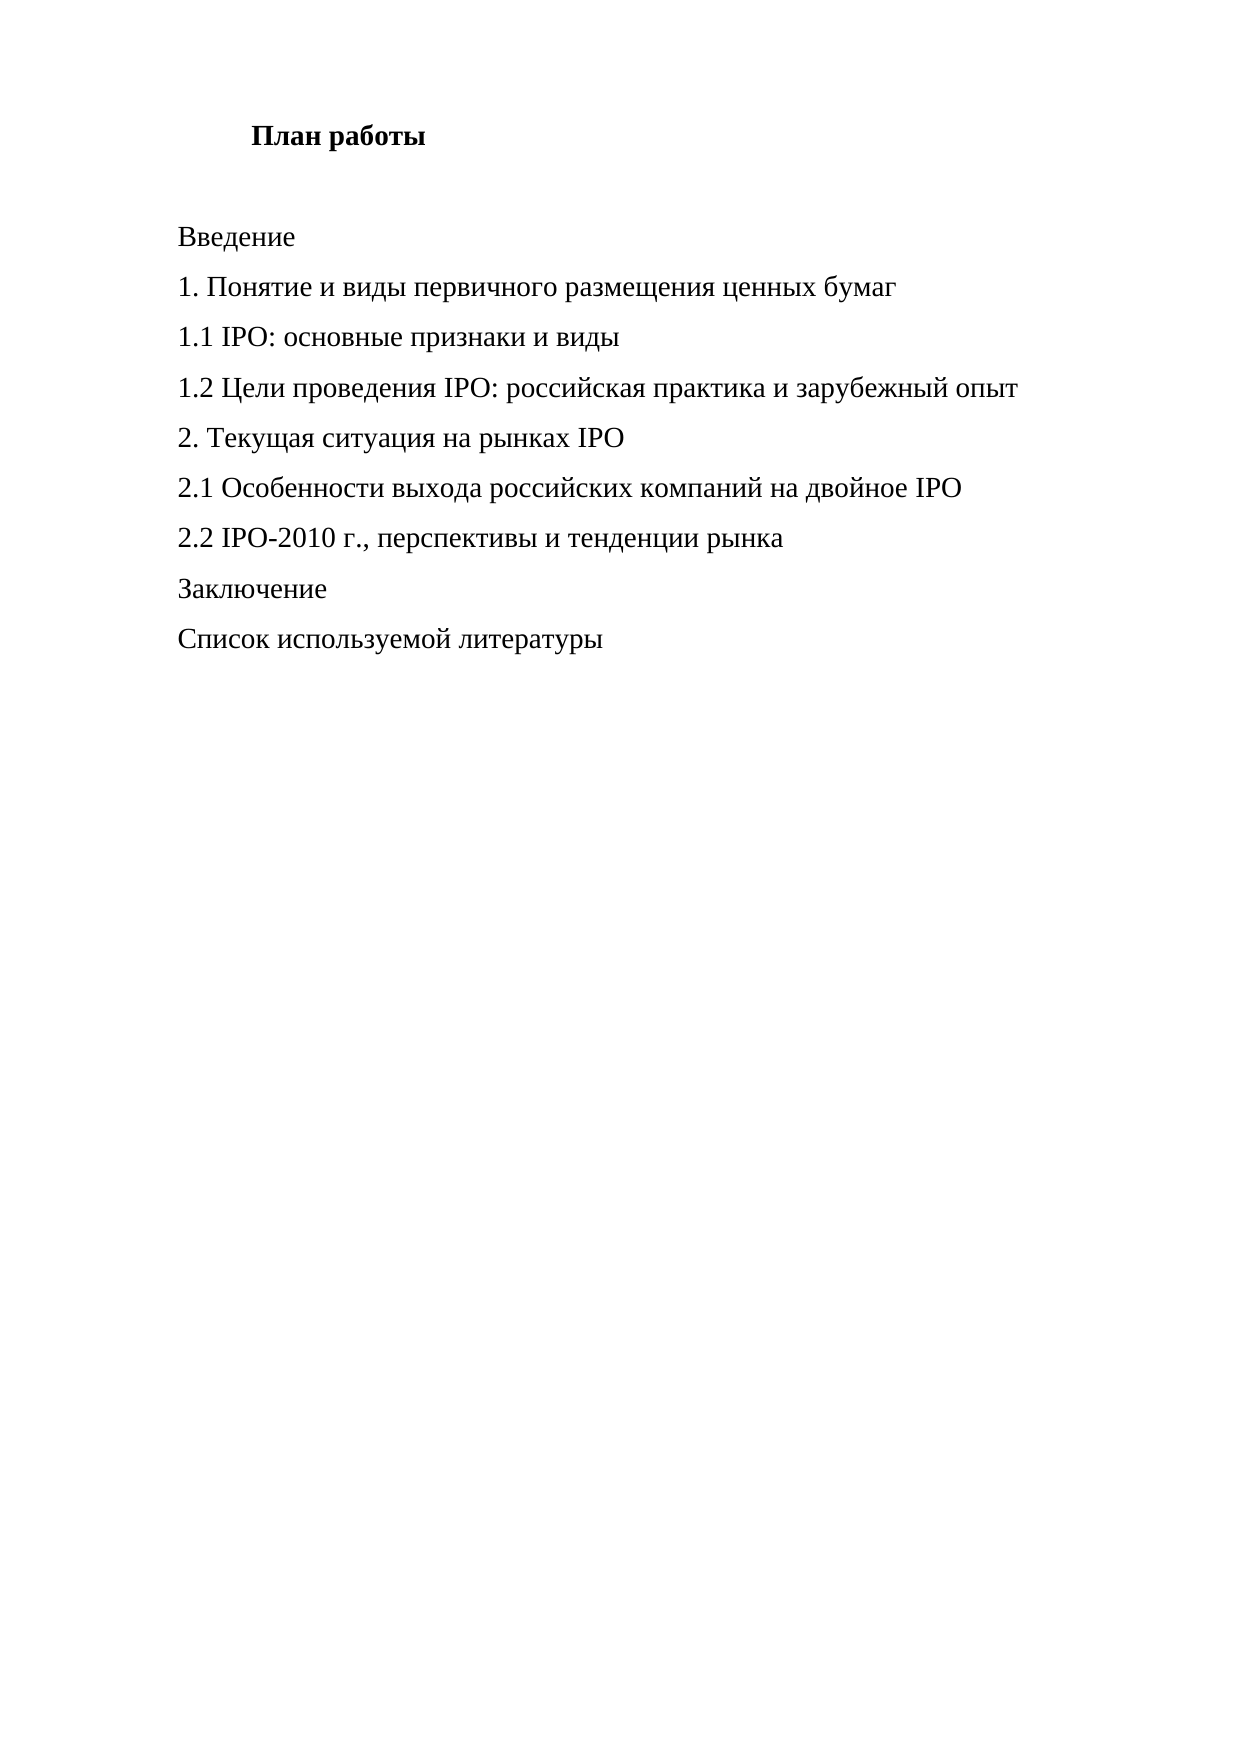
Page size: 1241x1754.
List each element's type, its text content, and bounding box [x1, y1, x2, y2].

text 2.1 Особенности выхода российских компаний на двойное IPO [177, 470, 1152, 504]
text 2.2 IPO-2010 г., перспективы и тенденции рынка [177, 521, 1152, 554]
text Список используемой литературы [177, 621, 1152, 655]
text 1.2 Цели проведения IPO: российская практика и зарубежный опыт [177, 370, 1152, 403]
text Введение [177, 219, 1152, 252]
text 1. Понятие и виды первичного размещения ценных бумаг [177, 269, 1152, 303]
text 2. Текущая ситуация на рынках IPO [177, 420, 1152, 453]
text Заключение [177, 571, 1152, 604]
text План работы [177, 118, 1152, 152]
text 1.1 IPO: основные признаки и виды [177, 319, 1152, 353]
